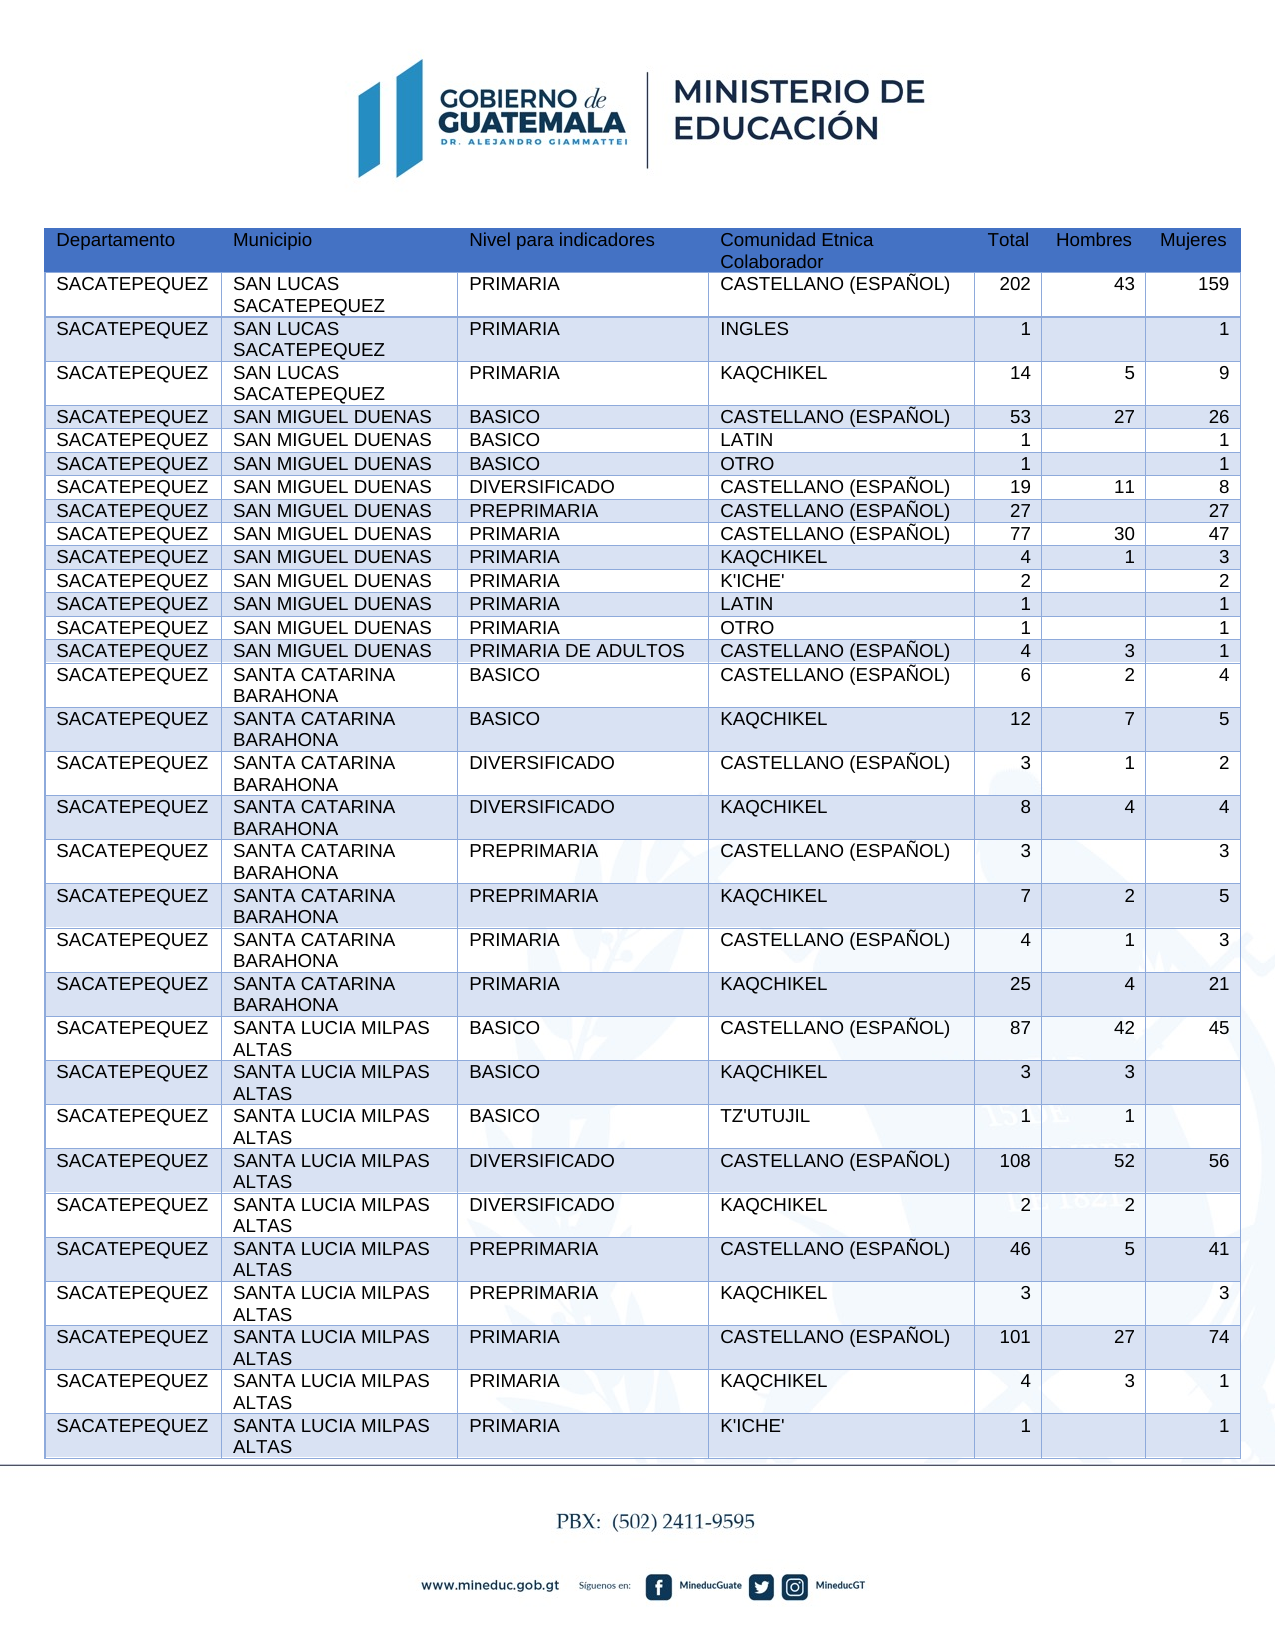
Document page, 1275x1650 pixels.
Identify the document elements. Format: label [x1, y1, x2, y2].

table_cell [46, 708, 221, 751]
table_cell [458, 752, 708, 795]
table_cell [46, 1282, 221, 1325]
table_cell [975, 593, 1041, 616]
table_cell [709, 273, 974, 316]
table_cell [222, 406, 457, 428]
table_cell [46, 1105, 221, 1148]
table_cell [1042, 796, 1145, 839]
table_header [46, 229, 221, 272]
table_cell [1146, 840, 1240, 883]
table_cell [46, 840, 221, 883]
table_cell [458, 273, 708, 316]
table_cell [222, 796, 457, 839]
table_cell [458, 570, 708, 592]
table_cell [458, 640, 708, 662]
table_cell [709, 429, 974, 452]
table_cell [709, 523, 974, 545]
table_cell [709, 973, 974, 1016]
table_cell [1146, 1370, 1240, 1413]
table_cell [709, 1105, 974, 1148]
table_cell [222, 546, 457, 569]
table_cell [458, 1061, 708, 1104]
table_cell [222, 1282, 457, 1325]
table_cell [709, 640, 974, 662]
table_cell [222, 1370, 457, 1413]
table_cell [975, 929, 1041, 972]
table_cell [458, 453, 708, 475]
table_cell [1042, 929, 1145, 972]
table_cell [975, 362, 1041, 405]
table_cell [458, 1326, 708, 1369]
picture [0, 2, 1275, 1650]
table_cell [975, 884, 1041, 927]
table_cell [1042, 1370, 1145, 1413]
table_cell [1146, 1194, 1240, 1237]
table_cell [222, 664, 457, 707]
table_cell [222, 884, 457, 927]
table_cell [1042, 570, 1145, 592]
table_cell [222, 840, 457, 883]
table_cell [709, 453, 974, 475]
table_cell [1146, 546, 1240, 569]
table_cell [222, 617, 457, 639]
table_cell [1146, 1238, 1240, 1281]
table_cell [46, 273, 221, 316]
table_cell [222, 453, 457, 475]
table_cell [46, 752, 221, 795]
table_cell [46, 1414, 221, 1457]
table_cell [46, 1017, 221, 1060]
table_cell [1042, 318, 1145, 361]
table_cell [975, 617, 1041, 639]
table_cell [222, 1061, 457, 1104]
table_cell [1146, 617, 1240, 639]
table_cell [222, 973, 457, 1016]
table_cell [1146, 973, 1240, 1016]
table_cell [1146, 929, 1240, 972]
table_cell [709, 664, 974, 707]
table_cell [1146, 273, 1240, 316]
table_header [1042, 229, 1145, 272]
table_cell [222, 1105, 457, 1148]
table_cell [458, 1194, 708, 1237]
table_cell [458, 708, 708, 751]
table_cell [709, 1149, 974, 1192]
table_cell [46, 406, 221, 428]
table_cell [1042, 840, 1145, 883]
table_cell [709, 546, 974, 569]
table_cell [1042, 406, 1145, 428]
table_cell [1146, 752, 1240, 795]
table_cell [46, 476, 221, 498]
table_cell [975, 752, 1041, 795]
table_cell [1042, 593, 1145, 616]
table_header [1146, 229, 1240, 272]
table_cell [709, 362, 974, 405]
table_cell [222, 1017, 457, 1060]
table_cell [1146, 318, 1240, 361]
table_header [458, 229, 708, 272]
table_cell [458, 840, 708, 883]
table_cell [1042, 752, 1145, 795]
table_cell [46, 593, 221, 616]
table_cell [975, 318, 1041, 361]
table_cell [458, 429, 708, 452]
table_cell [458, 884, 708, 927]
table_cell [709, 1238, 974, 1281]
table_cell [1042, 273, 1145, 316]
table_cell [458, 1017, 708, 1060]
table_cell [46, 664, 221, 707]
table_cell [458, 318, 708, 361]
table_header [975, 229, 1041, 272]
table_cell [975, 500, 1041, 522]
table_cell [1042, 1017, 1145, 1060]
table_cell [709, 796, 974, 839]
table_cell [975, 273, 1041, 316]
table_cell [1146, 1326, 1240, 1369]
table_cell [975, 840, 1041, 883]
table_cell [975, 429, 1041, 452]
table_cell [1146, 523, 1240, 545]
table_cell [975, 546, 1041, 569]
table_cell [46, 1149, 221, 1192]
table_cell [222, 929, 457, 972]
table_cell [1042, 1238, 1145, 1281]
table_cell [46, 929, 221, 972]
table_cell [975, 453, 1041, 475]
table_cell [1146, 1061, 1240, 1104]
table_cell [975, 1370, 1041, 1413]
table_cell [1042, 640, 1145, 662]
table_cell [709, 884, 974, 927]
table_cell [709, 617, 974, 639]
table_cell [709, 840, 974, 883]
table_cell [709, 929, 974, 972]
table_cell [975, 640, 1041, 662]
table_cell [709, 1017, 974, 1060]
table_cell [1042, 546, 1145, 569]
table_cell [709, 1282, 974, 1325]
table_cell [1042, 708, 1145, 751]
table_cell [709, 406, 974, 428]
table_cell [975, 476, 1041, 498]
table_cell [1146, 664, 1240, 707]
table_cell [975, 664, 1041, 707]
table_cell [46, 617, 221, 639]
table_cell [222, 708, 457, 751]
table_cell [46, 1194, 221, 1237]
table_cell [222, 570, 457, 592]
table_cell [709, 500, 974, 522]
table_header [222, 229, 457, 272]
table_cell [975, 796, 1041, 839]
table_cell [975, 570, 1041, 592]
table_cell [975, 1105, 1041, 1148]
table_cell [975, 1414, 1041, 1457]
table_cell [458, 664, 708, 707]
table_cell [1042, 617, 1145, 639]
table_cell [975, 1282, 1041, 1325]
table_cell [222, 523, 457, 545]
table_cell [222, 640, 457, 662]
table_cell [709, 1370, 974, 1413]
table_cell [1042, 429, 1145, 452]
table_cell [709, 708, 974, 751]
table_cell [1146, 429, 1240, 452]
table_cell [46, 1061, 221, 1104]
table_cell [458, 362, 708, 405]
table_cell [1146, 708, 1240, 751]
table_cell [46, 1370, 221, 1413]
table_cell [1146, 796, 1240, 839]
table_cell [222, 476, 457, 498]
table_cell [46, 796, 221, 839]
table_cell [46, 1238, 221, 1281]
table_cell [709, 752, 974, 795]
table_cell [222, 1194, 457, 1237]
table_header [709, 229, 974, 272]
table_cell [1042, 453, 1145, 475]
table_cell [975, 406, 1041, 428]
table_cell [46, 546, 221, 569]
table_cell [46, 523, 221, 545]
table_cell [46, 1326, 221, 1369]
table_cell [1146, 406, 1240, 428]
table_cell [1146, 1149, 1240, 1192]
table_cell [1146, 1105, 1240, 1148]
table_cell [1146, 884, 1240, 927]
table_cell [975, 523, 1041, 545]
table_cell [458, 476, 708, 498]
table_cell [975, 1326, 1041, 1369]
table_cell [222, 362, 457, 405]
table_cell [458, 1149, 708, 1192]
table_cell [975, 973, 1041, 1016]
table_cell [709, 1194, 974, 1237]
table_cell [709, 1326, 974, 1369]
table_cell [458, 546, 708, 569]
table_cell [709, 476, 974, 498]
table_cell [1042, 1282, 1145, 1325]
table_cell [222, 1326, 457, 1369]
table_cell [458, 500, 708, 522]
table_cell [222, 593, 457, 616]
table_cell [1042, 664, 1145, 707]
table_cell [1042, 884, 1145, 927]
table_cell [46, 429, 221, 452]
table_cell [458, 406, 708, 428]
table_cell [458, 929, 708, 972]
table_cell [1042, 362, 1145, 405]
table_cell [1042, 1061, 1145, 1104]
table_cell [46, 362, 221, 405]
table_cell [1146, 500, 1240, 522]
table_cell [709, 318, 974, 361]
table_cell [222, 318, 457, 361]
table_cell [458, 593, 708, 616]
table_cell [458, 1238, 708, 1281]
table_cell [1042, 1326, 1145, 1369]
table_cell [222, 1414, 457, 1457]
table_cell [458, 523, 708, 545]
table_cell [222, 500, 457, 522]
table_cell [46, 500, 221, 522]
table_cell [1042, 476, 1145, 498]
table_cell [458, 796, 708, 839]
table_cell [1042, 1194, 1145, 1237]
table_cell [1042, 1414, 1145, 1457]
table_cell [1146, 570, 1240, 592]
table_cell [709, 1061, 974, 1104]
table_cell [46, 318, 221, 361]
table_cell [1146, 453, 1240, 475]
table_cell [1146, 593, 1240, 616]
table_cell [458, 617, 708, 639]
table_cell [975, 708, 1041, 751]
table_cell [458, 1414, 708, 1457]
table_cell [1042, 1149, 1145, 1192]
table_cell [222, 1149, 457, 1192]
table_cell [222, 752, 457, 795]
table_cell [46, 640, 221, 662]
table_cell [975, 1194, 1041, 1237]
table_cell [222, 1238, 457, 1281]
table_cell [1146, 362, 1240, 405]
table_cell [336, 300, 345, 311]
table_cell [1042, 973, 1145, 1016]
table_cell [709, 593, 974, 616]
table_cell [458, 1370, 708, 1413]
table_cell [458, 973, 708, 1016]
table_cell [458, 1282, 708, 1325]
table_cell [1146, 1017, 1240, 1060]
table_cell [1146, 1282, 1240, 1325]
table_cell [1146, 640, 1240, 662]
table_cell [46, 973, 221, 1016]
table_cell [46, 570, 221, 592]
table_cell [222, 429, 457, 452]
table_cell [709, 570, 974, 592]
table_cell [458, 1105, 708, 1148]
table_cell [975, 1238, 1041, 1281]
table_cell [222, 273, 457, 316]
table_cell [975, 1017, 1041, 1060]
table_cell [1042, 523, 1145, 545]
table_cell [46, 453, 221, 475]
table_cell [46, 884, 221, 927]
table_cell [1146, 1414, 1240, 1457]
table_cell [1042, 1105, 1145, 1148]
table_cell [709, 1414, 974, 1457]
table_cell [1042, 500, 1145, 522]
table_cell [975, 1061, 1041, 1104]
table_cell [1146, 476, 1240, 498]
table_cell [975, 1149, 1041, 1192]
